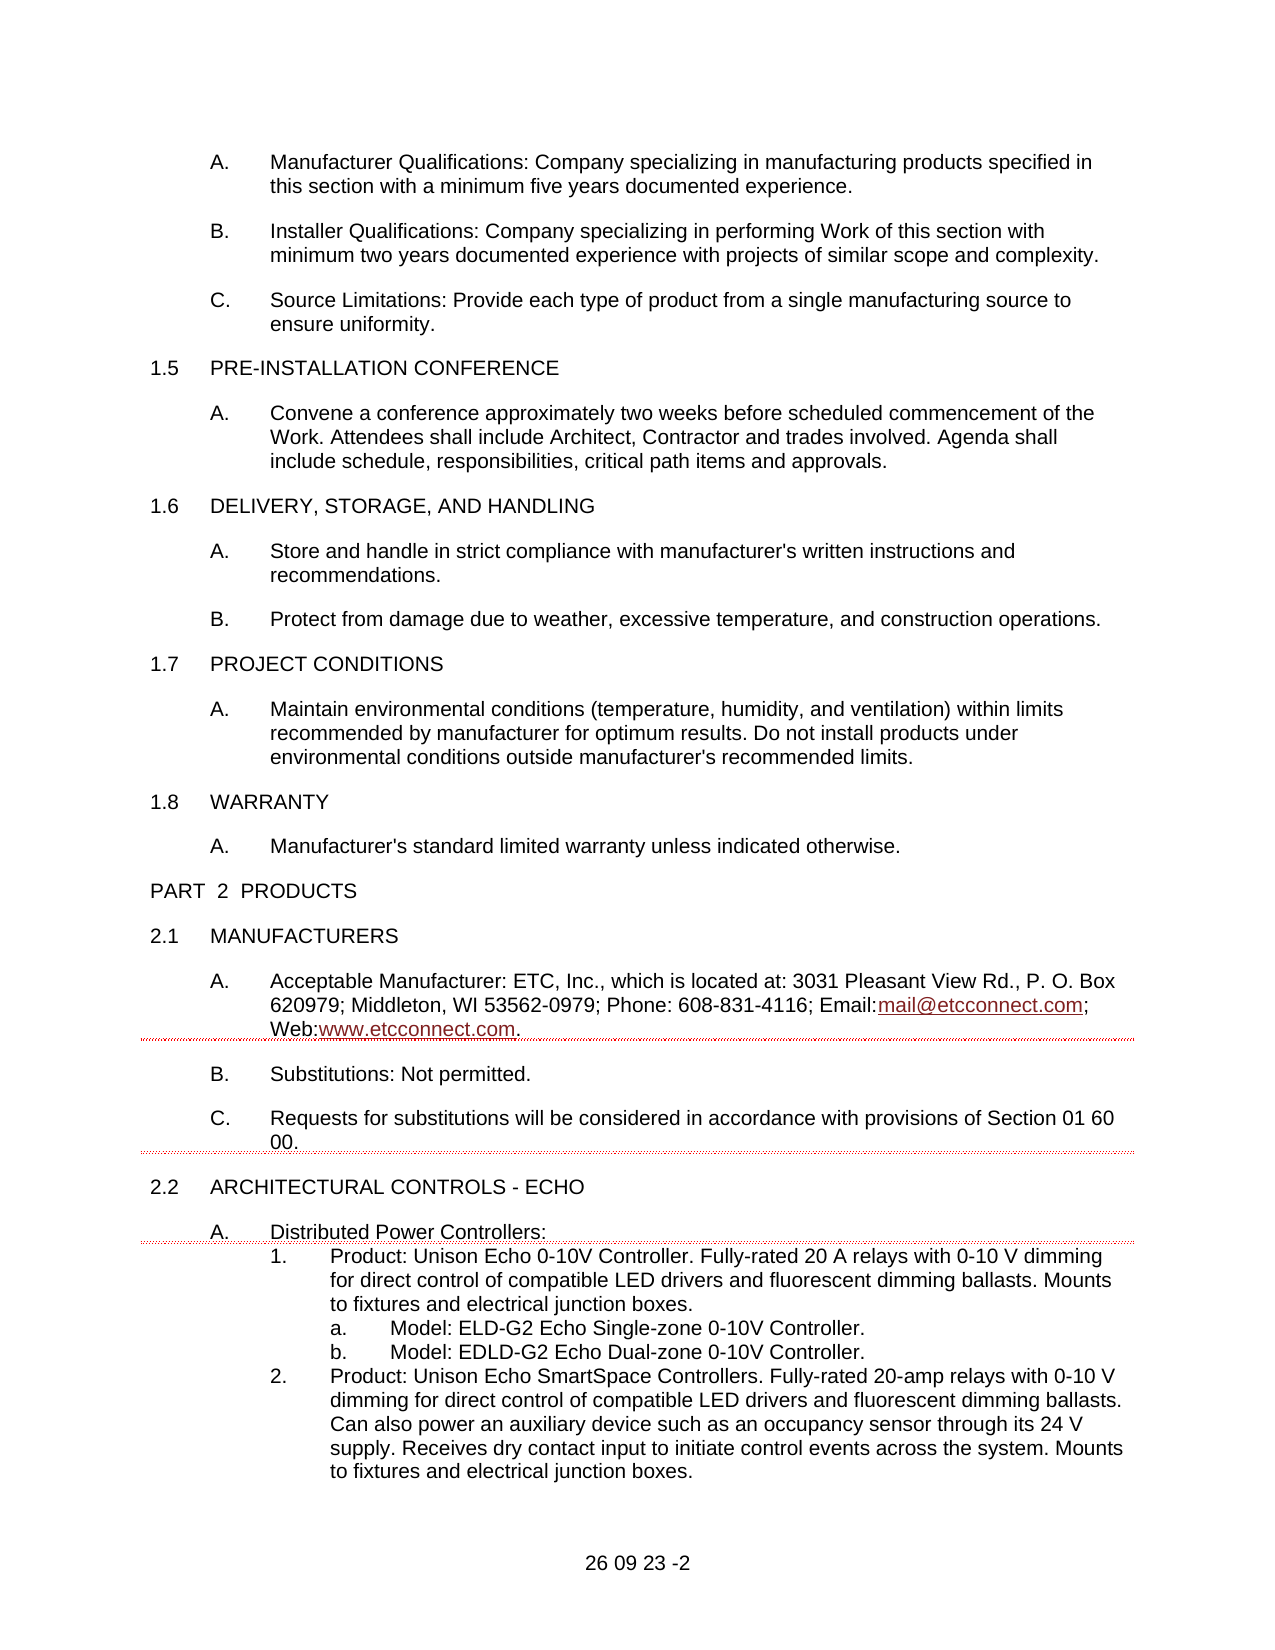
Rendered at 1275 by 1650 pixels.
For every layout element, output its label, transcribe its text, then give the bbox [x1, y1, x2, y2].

list Requests for substitutions will be considered in accordance with provisions of Section 01 60 00. [210, 1106, 1125, 1154]
list Source Limitations: Provide each type of product from a single manufacturing source to ensure uniformity. [210, 287, 1125, 335]
list Convene a conference approximately two weeks before scheduled commencement of the Work. Attendees shall include Architect, Contractor and trades involved. Agenda shall include schedule, responsibilities, critical path items and approvals. [210, 401, 1125, 473]
list Manufacturer's standard limited warranty unless indicated otherwise. [210, 834, 1125, 858]
list ARCHITECTURAL CONTROLS - ECHO [150, 1175, 1125, 1199]
list WARRANTY [150, 789, 1125, 813]
list Protect from damage due to weather, excessive temperature, and construction operations. [210, 607, 1125, 631]
list Product: Unison Echo SmartSpace Controllers. Fully-rated 20-amp relays with 0-10 V dimming for direct control of compatible LED drivers and fluorescent dimming ballasts. Can also power an auxiliary device such as an occupancy sensor through its 24 V supply. Receives dry contact input to initiate control events across the system. Mounts to fixtures and electrical junction boxes. [270, 1363, 1125, 1483]
list Substitutions: Not permitted. [210, 1061, 1125, 1085]
list DELIVERY, STORAGE, AND HANDLING [150, 494, 1125, 518]
list Product: Unison Echo 0-10V Controller. Fully-rated 20 A relays with 0-10 V dimming for direct control of compatible LED drivers and fluorescent dimming ballasts. Mounts to fixtures and electrical junction boxes. [270, 1244, 1125, 1316]
list Model: ELD-G2 Echo Single-zone 0-10V Controller. [330, 1316, 1125, 1339]
list Store and handle in strict compliance with manufacturer's written instructions and recommendations. [210, 538, 1125, 586]
list Maintain environmental conditions (temperature, humidity, and ventilation) within limits recommended by manufacturer for optimum results. Do not install products under environmental conditions outside manufacturer's recommended limits. [210, 697, 1125, 769]
list Acceptable Manufacturer: ETC, Inc., which is located at: 3031 Pleasant View Rd., P. O. Box 620979; Middleton, WI 53562-0979; Phone: 608-831-4116; Email: mail@etcconnect.com; Web: www.etcconnect.com. [210, 969, 1125, 1041]
list PRE-INSTALLATION CONFERENCE [150, 356, 1125, 380]
list Distributed Power Controllers: [210, 1220, 1125, 1244]
list PROJECT CONDITIONS [150, 652, 1125, 676]
list PRODUCTS [150, 879, 1125, 903]
list Manufacturer Qualifications: Company specializing in manufacturing products specified in this section with a minimum five years documented experience. [210, 150, 1125, 198]
list Model: EDLD-G2 Echo Dual-zone 0-10V Controller. [330, 1339, 1125, 1363]
list MANUFACTURERS [150, 924, 1125, 948]
list Installer Qualifications: Company specializing in performing Work of this section with minimum two years documented experience with projects of similar scope and complexity. [210, 219, 1125, 267]
